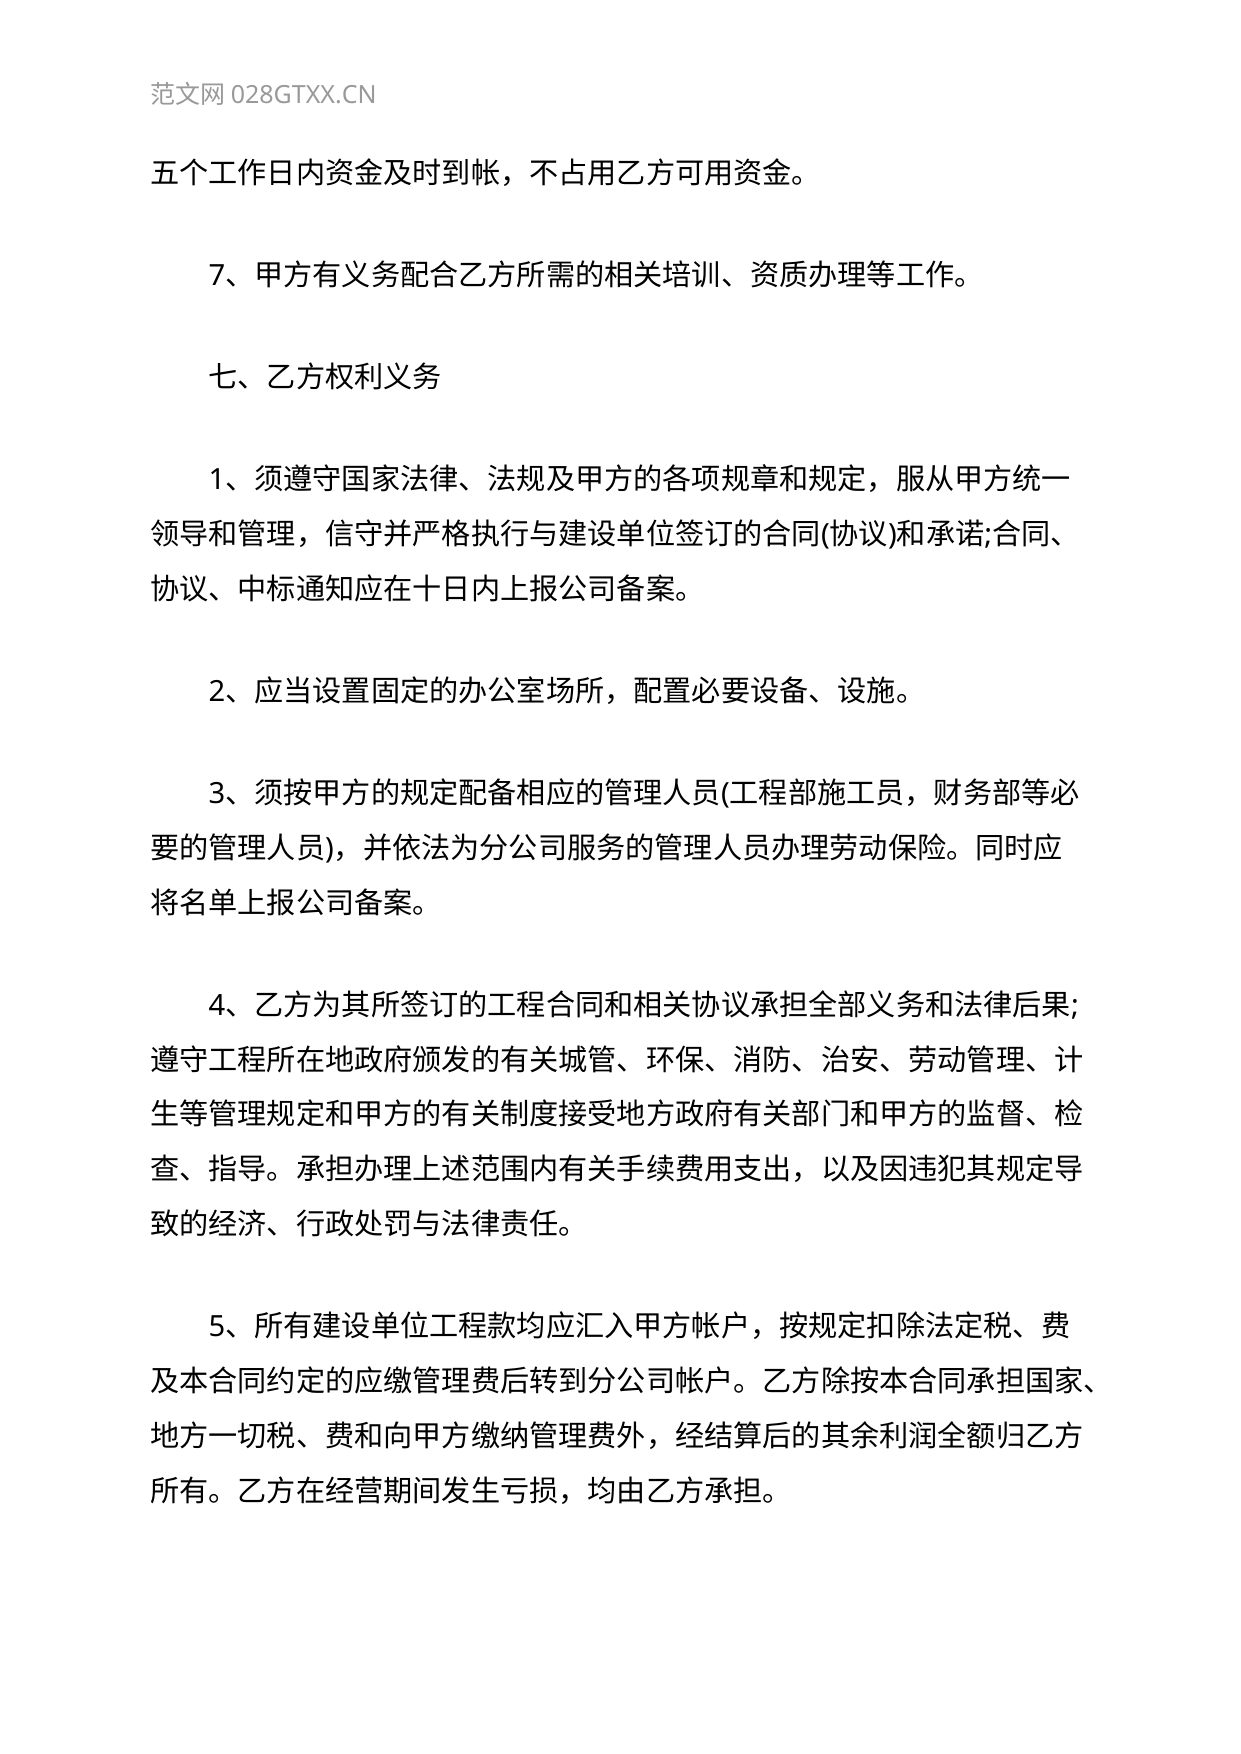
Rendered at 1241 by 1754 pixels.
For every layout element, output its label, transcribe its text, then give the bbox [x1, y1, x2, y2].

text 5、所有建设单位工程款均应汇入甲方帐户，按规定扣除法定税、费及本合同约定的应缴管理费后转到分公司帐户。乙方除按本合同承担国家、地方一切税、费和向甲方缴纳管理费外，经结算后的其余利润全额归乙方所有。乙方在经营期间发生亏损，均由乙方承担。 [150, 1302, 1090, 1509]
text 3、须按甲方的规定配备相应的管理人员(工程部施工员，财务部等必要的管理人员)，并依法为分公司服务的管理人员办理劳动保险。同时应将名单上报公司备案。 [150, 769, 1090, 922]
text 七、乙方权利义务 [150, 354, 1090, 396]
text 7、甲方有义务配合乙方所需的相关培训、资质办理等工作。 [150, 252, 1090, 294]
text 2、应当设置固定的办公室场所，配置必要设备、设施。 [150, 667, 1090, 710]
text 4、乙方为其所签订的工程合同和相关协议承担全部义务和法律后果;遵守工程所在地政府颁发的有关城管、环保、消防、治安、劳动管理、计生等管理规定和甲方的有关制度接受地方政府有关部门和甲方的监督、检查、指导。承担办理上述范围内有关手续费用支出，以及因违犯其规定导致的经济、行政处罚与法律责任。 [150, 981, 1090, 1243]
text 1、须遵守国家法律、法规及甲方的各项规章和规定，服从甲方统一领导和管理，信守并严格执行与建设单位签订的合同(协议)和承诺;合同、协议、中标通知应在十日内上报公司备案。 [150, 456, 1090, 608]
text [150, 150, 1090, 192]
